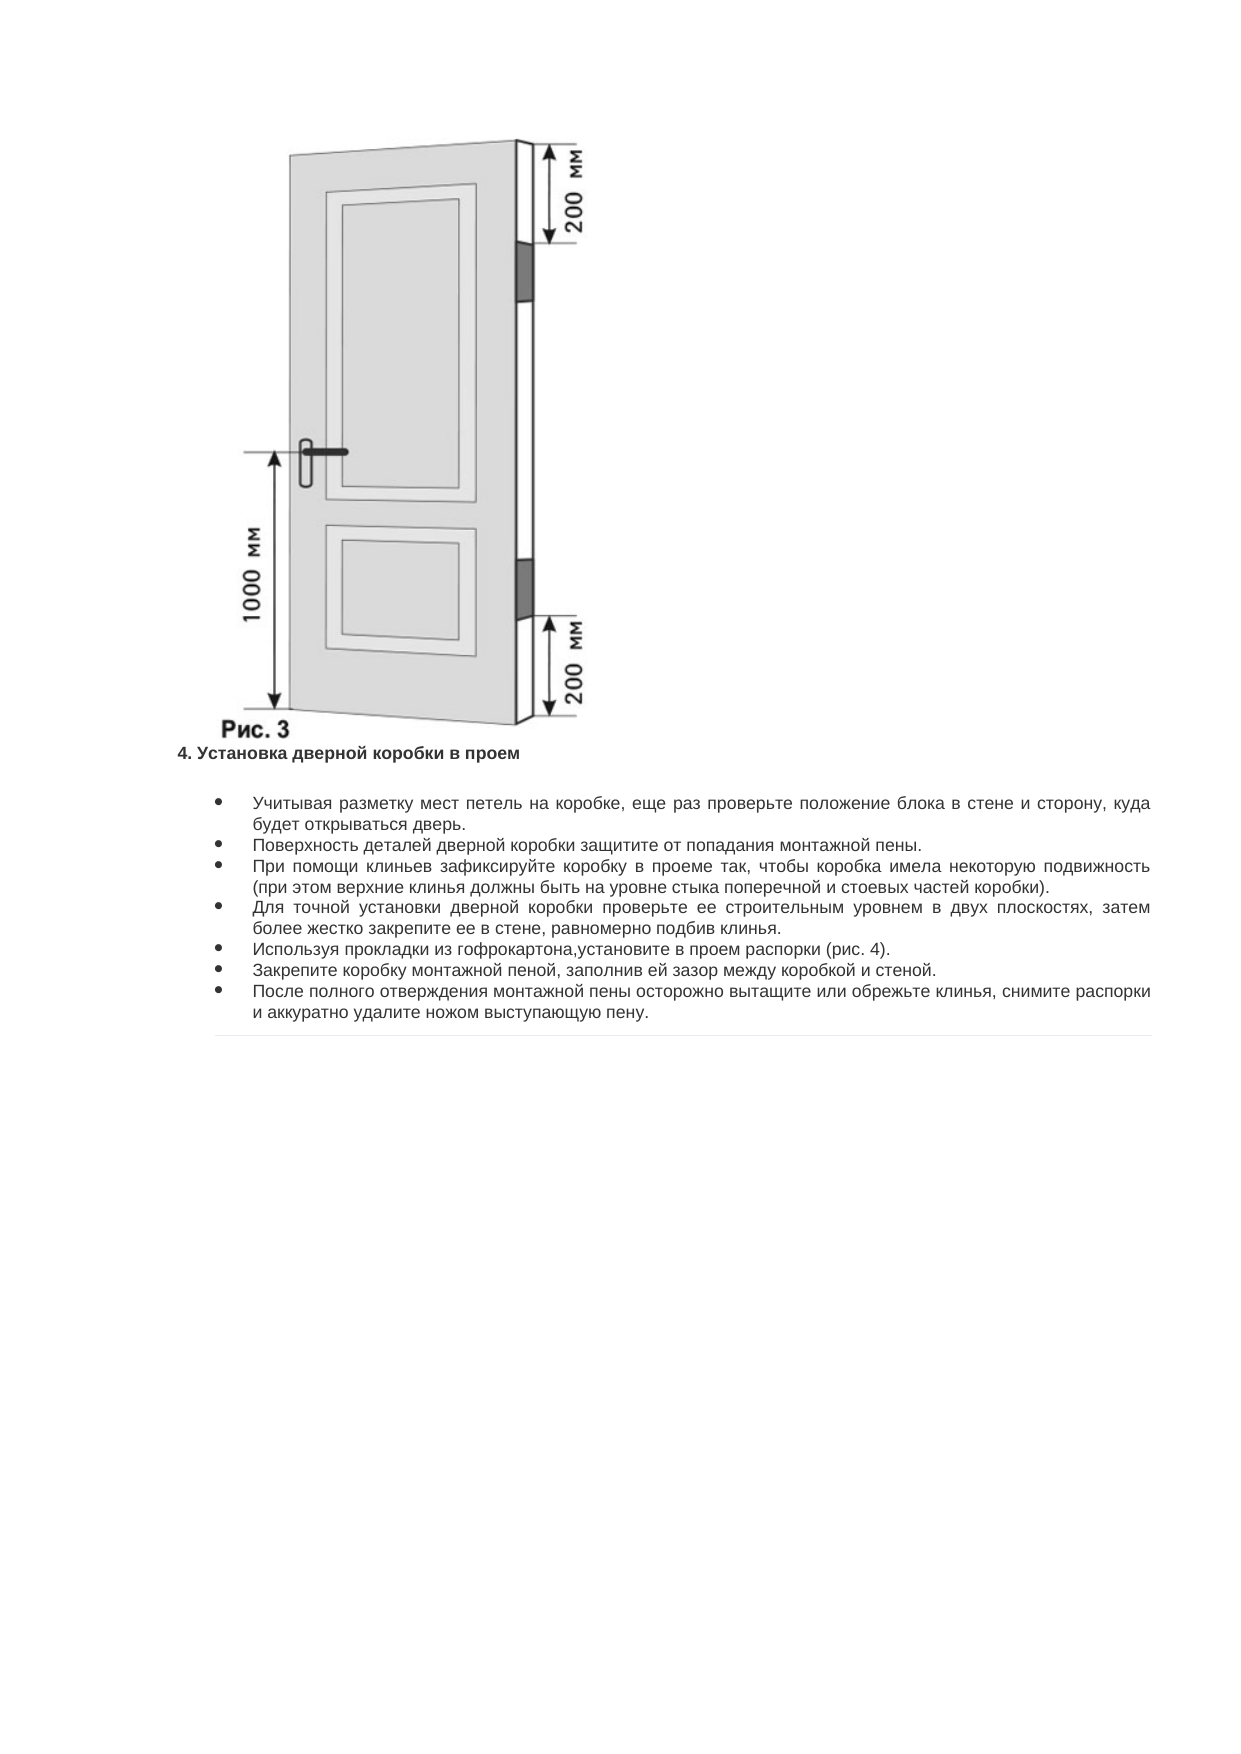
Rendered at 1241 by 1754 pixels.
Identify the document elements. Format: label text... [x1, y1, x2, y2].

list При помощи клиньев зафиксируйте коробку в проеме так, чтобы коробка имела некоторую подвижность (при этом верхние клинья должны быть на уровне стыка поперечной и стоевых частей коробки). [215, 855, 1152, 897]
list Поверхность деталей дверной коробки защитите от попадания монтажной пены. [215, 834, 1152, 855]
list Для точной установки дверной коробки проверьте ее строительным уровнем в двух плоскостях, затем более жестко закрепите ее в стене, равномерно подбив клинья. [215, 897, 1152, 938]
list Учитывая разметку мест петель на коробке, еще раз проверьте положение блока в стене и сторону, куда будет открываться дверь. [215, 793, 1152, 834]
picture [177, 118, 651, 744]
text 4. Установка дверной коробки в проем [177, 743, 1152, 763]
list После полного отверждения монтажной пены осторожно вытащите или обрежьте клинья, снимите распорки и аккуратно удалите ножом выступающую пену. [215, 981, 1152, 1035]
list Используя прокладки из гофрокартона,установите в проем распорки (рис. 4). [215, 938, 1152, 960]
list Закрепите коробку монтажной пеной, заполнив ей зазор между коробкой и стеной. [215, 960, 1152, 981]
